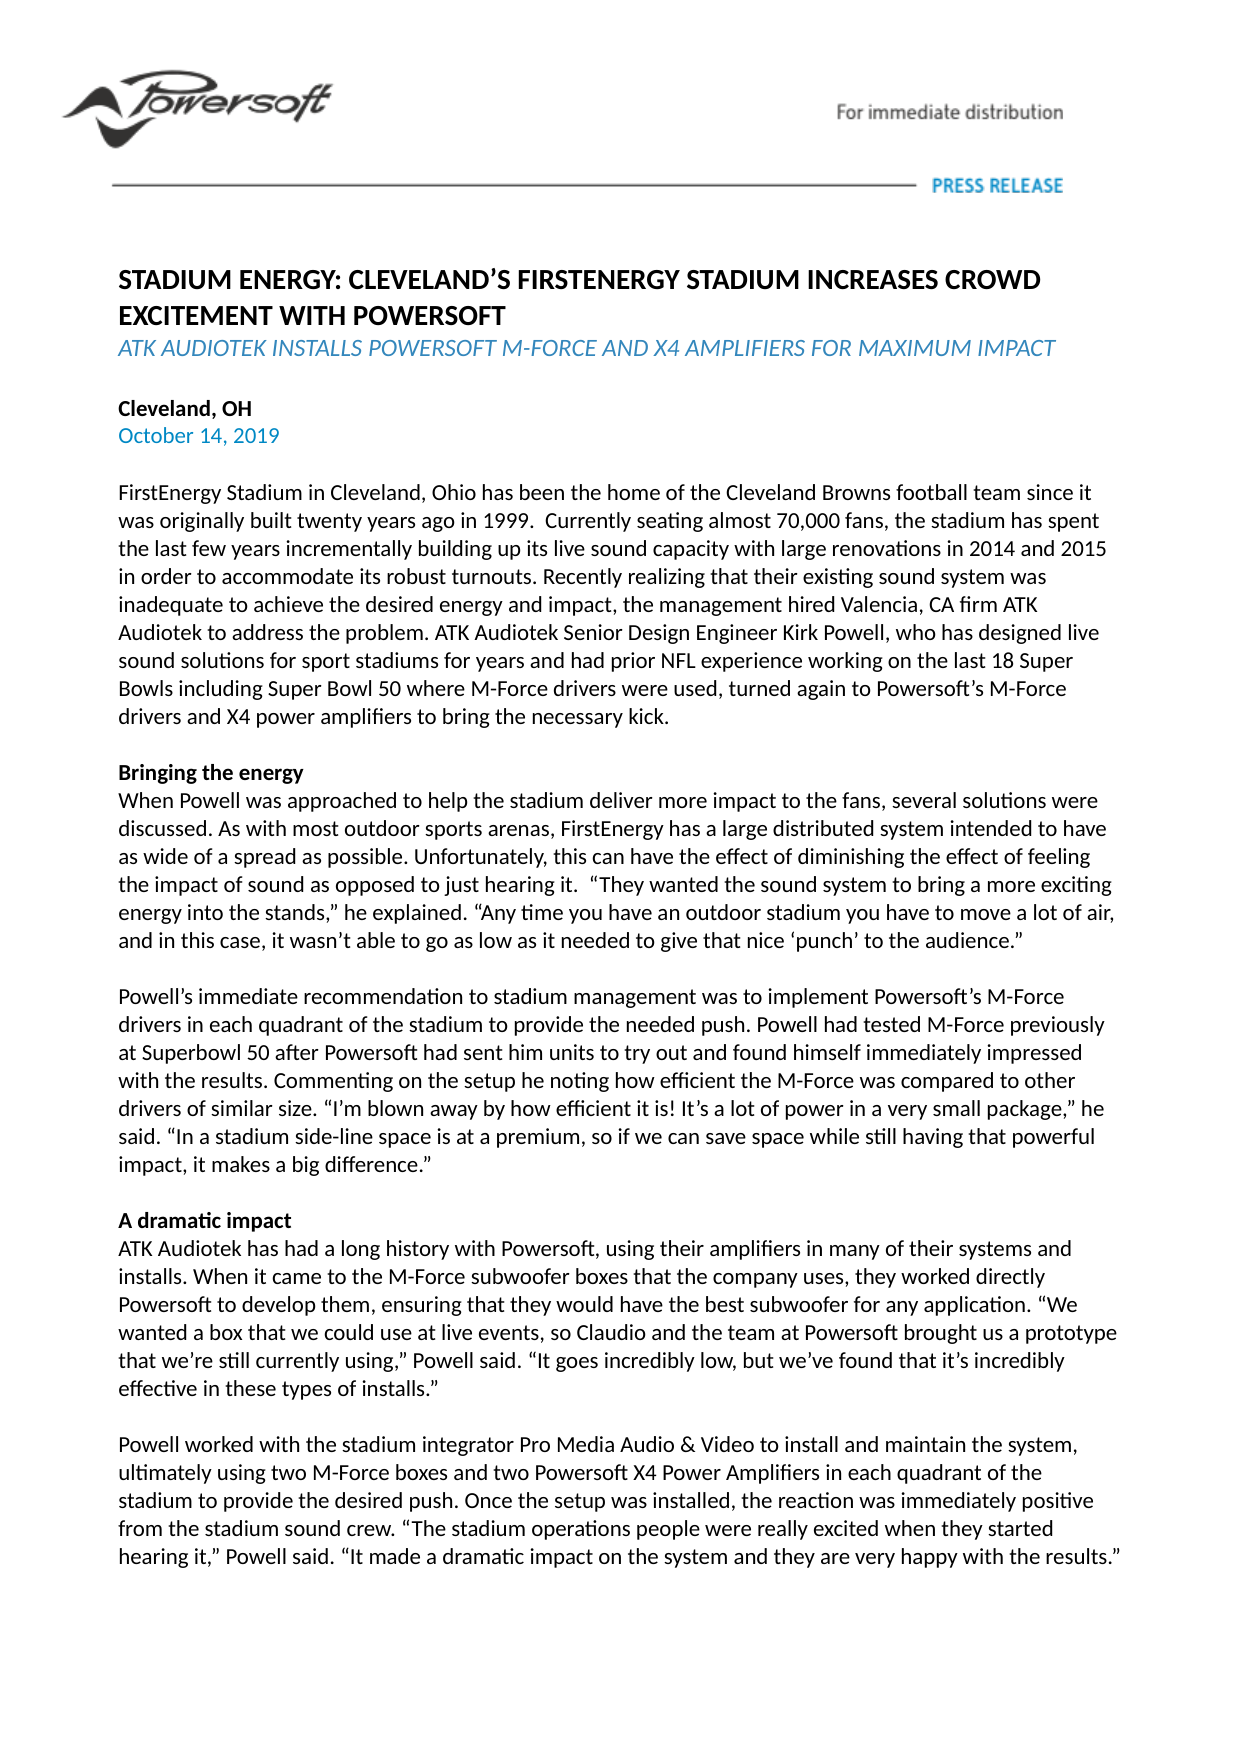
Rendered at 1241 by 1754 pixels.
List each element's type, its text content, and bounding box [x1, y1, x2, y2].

text FirstEnergy Stadium in Cleveland, Ohio has been the home of the Cleveland Browns football team since it was originally built twenty years ago in 1999. Currently seating almost 70,000 fans, the stadium has spent the last few years incrementally building up its live sound capacity with large renovations in 2014 and 2015 in order to accommodate its robust turnouts. Recently realizing that their existing sound system was inadequate to achieve the desired energy and impact, the management hired Valencia, CA firm ATK Audiotek to address the problem. ATK Audiotek Senior Design Engineer Kirk Powell, who has designed live sound solutions for sport stadiums for years and had prior NFL experience working on the last 18 Super Bowls including Super Bowl 50 where M-Force drivers were used, turned again to Powersoft’s M-Force drivers and X4 power amplifiers to bring the necessary kick. [118, 478, 1123, 730]
text Bringing the energy [118, 758, 1123, 786]
text Cleveland, OH [118, 394, 1123, 422]
text Powell’s immediate recommendation to stadium management was to implement Powersoft’s M-Force drivers in each quadrant of the stadium to provide the needed push. Powell had tested M-Force previously at Superbowl 50 after Powersoft had sent him units to try out and found himself immediately impressed with the results. Commenting on the setup he noting how efficient the M-Force was compared to other drivers of similar size. “I’m blown away by how efficient it is! It’s a lot of power in a very small package,” he said. “In a stadium side-line space is at a premium, so if we can save space while still having that powerful impact, it makes a big difference.” [118, 982, 1123, 1178]
text Powell worked with the stadium integrator Pro Media Audio & Video to install and maintain the system, ultimately using two M-Force boxes and two Powersoft X4 Power Amplifiers in each quadrant of the stadium to provide the desired push. Once the setup was installed, the reaction was immediately positive from the stadium sound crew. “The stadium operations people were really excited when they started hearing it,” Powell said. “It made a dramatic impact on the system and they are very happy with the results.” [118, 1430, 1123, 1571]
text ATK Audiotek has had a long history with Powersoft, using their amplifiers in many of their systems and installs. When it came to the M-Force subwoofer boxes that the company uses, they worked directly Powersoft to develop them, ensuring that they would have the best subwoofer for any application. “We wanted a box that we could use at live events, so Claudio and the team at Powersoft brought us a prototype that we’re still currently using,” Powell said. “It goes incredibly low, but we’ve found that it’s incredibly effective in these types of installs.” [118, 1234, 1123, 1402]
text October 14, 2019 [118, 422, 1123, 450]
text A dramatic impact [118, 1206, 1123, 1234]
subtitle Stadium energy: cleveland’s FirstEnergy stadium INcreases crowd excitement with powersoft ATK Audiotek installs Powersoft m-force and x4 amplifiers for maximum impact [118, 261, 1123, 363]
text When Powell was approached to help the stadium deliver more impact to the fans, several solutions were discussed. As with most outdoor sports arenas, FirstEnergy has a large distributed system intended to have as wide of a spread as possible. Unfortunately, this can have the effect of diminishing the effect of feeling the impact of sound as opposed to just hearing it. “They wanted the sound system to bring a more exciting energy into the stands,” he explained. “Any time you have an outdoor stadium you have to move a lot of air, and in this case, it wasn’t able to go as low as it needed to give that nice ‘punch’ to the audience.” [118, 786, 1123, 954]
